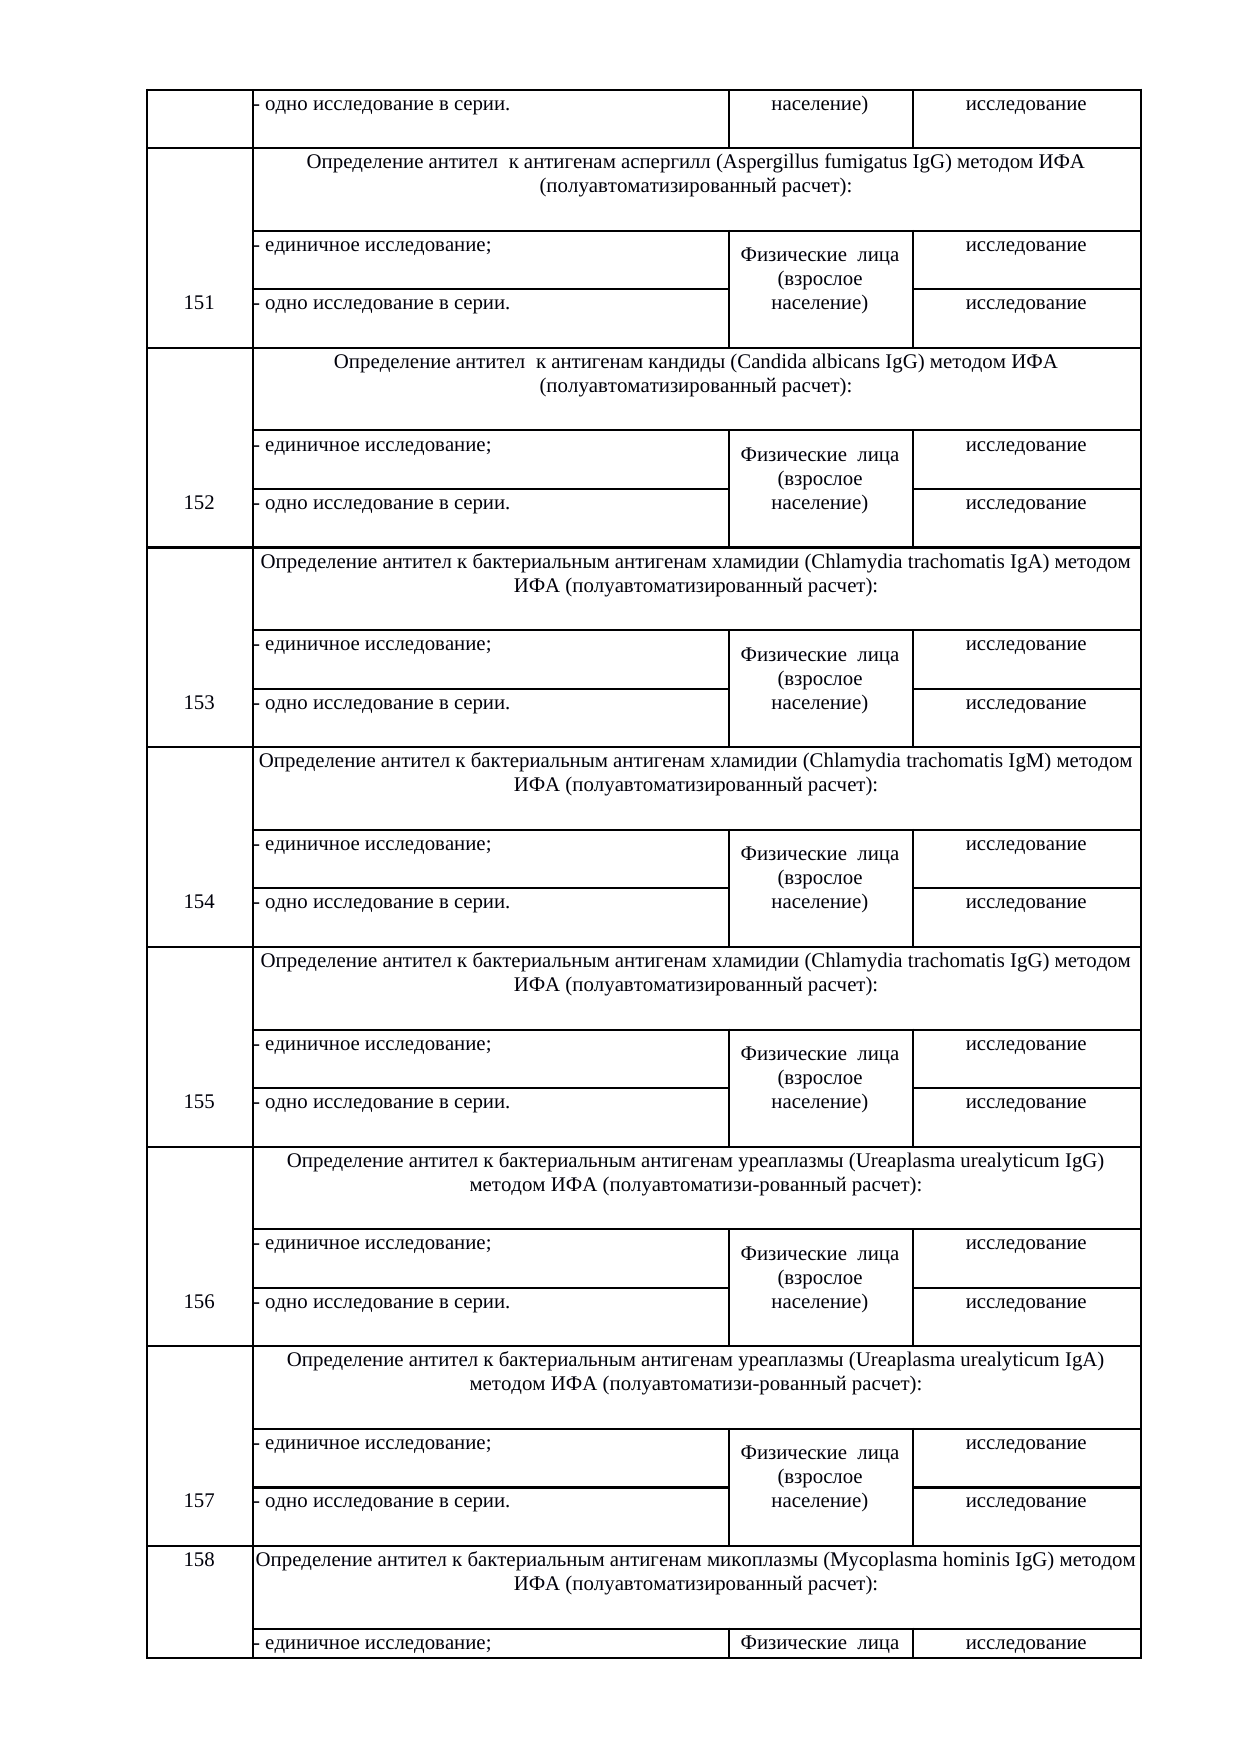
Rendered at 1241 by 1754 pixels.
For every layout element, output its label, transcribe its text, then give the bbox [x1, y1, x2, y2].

table_cell Определение антител к бактериальным антигенам уреаплазмы (Ureaplasma urealyticum IgG) методом ИФА (полуавтоматизи-рованный расчет): [254, 1148, 1140, 1228]
table_cell - одно исследование в серии. [254, 1489, 728, 1545]
table_cell 154 [148, 748, 252, 946]
table_cell - одно исследование в серии. [254, 91, 728, 147]
table_cell исследование [914, 889, 1140, 946]
table_cell Физические лица (взрослое население) [730, 831, 912, 946]
table_cell исследование [914, 1430, 1140, 1486]
table_cell 153 [148, 549, 252, 746]
table_cell Физические лица (взрослое население) [730, 431, 912, 546]
table_cell - одно исследование в серии. [254, 690, 728, 746]
table_cell - единичное исследование; [254, 831, 728, 887]
table_cell исследование [914, 1031, 1140, 1087]
table_cell исследование [914, 1089, 1140, 1146]
table_cell - одно исследование в серии. [254, 889, 728, 946]
table_cell - одно исследование в серии. [254, 1089, 728, 1146]
table_cell 158 [148, 1547, 252, 1657]
table_cell Определение антител к бактериальным антигенам хламидии (Chlamydia trachomatis IgA) методом ИФА (полуавтоматизированный расчет): [254, 549, 1140, 629]
table_cell Физические лица (взрослое население) [730, 1230, 912, 1345]
table_cell Физические лица (взрослое население) [730, 631, 912, 746]
table_cell исследование [914, 631, 1140, 688]
table_cell Определение антител к бактериальным антигенам микоплазмы (Mycoplasma hominis IgG) методом ИФА (полуавтоматизированный расчет): [254, 1547, 1140, 1627]
table_cell Определение антител к бактериальным антигенам хламидии (Chlamydia trachomatis IgМ) методом ИФА (полуавтоматизированный расчет): [254, 748, 1140, 829]
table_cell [254, 1630, 728, 1657]
table_cell 156 [148, 1148, 252, 1345]
table_cell - единичное исследование; [254, 1230, 728, 1287]
table_cell - одно исследование в серии. [254, 290, 728, 347]
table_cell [730, 1630, 912, 1657]
table_cell исследование [914, 91, 1140, 147]
table_cell Определение антител к антигенам кандиды (Candida albicans IgG) методом ИФА (полуавтоматизированный расчет): [254, 349, 1140, 429]
table_cell 152 [148, 349, 252, 546]
table_cell исследование [914, 290, 1140, 347]
table_cell исследование [914, 431, 1140, 488]
table_cell - единичное исследование; [254, 232, 728, 288]
table_cell Определение антител к бактериальным антигенам уреаплазмы (Ureaplasma urealyticum IgA) методом ИФА (полуавтоматизи-рованный расчет): [254, 1347, 1140, 1428]
table_cell Определение антител к антигенам аспергилл (Aspergillus fumigatus IgG) методом ИФА (полуавтоматизированный расчет): [254, 149, 1140, 230]
table_cell исследование [914, 831, 1140, 887]
table_cell исследование [914, 1230, 1140, 1287]
table_cell исследование [914, 1630, 1140, 1657]
table_cell - единичное исследование; [254, 631, 728, 688]
table_cell исследование [914, 1289, 1140, 1345]
table_cell Физические лица (взрослое население) [730, 1031, 912, 1146]
table_cell 151 [148, 149, 252, 347]
table_cell исследование [914, 232, 1140, 288]
table_cell - одно исследование в серии. [254, 1289, 728, 1345]
table_cell 155 [148, 948, 252, 1146]
table_cell Физические лица (взрослое население) [730, 1430, 912, 1545]
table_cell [730, 91, 912, 147]
table_cell исследование [914, 690, 1140, 746]
table_cell Определение антител к бактериальным антигенам хламидии (Chlamydia trachomatis IgG) методом ИФА (полуавтоматизированный расчет): [254, 948, 1140, 1028]
table_cell - единичное исследование; [254, 1430, 728, 1486]
table_cell исследование [914, 490, 1140, 546]
table_cell - единичное исследование; [254, 431, 728, 488]
table_cell - единичное исследование; [254, 1031, 728, 1087]
table_cell 157 [148, 1347, 252, 1545]
table_cell исследование [914, 1489, 1140, 1545]
table_cell - одно исследование в серии. [254, 490, 728, 546]
table_cell Физические лица (взрослое население) [730, 232, 912, 347]
